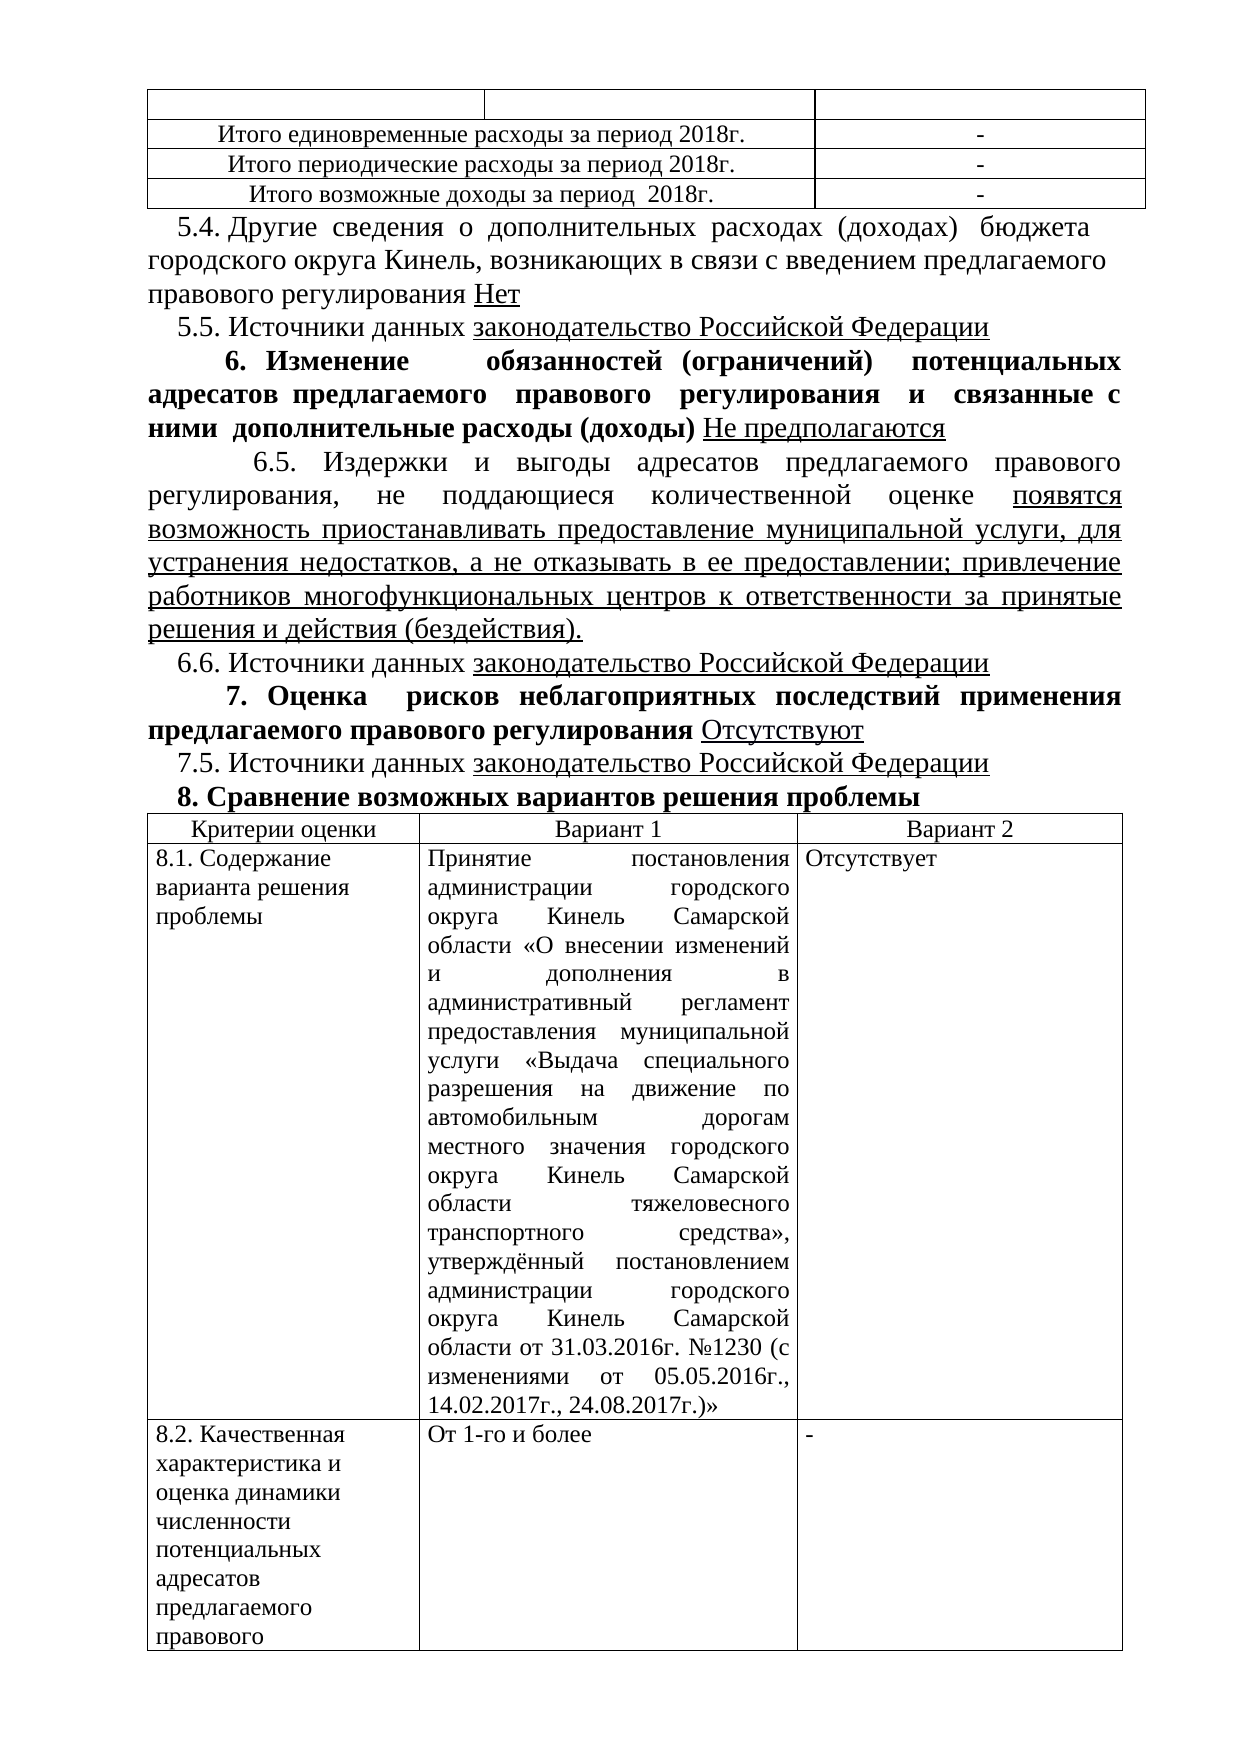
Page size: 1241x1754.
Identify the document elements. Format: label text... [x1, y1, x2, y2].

text 5.4. Другие сведения о дополнительных расходах (доходах) бюджета [148, 209, 1122, 242]
text 8. Сравнение возможных вариантов решения проблемы [148, 779, 1122, 813]
table_cell 8.1. Содержание варианта решения проблемы [148, 844, 419, 1418]
text 7.5. Источники данных законодательство Российской Федерации [148, 746, 1122, 779]
text 7. Оценка рисков неблагоприятных последствий применения предлагаемого правового регулирования Отсутствуют [148, 678, 1122, 746]
table_cell Принятие постановления администрации городского округа Кинель Самарской области «О внесении изменений и дополнения в административный регламент предоставления муниципальной услуги «Выдача специального разрешения на движение по автомобильным дорогам местного значения городского округа Кинель Самарской области тяжеловесного транспортного средства», утверждённый постановлением администрации городского округа Кинель Самарской области от 31.03.2016г. №1230 (с изменениями от 05.05.2016г., 14.02.2017г., 24.08.2017г.)» [420, 844, 797, 1418]
text 6.6. Источники данных законодательство Российской Федерации [148, 645, 1122, 678]
text 6.5. Издержки и выгоды адресатов предлагаемого правового регулирования, не поддающиеся количественной оценке появятся возможность приостанавливать предоставление муниципальной услуги, для устранения недостатков, а не отказывать в ее предоставлении; привлечение работников многофункциональных центров к ответственности за принятые решения и действия (бездействия). [148, 575, 1122, 607]
text 6.5. Издержки и выгоды адресатов предлагаемого правового регулирования, не поддающиеся количественной оценке появятся возможность приостанавливать предоставление муниципальной услуги, для устранения недостатков, а не отказывать в ее предоставлении; привлечение работников многофункциональных центров к ответственности за принятые решения и действия (бездействия). [148, 444, 1122, 540]
text 6.5. Издержки и выгоды адресатов предлагаемого правового регулирования, не поддающиеся количественной оценке появятся возможность приостанавливать предоставление муниципальной услуги, для устранения недостатков, а не отказывать в ее предоставлении; привлечение работников многофункциональных центров к ответственности за принятые решения и действия (бездействия). [148, 609, 1122, 645]
table_cell - [816, 90, 1145, 118]
text городского округа Кинель, возникающих в связи с введением предлагаемого правового регулирования Нет [148, 242, 1122, 309]
table_header Вариант 1 [420, 814, 797, 842]
table_cell Итого единовременные расходы за период 2018г. [148, 120, 814, 148]
table_cell Итого периодические расходы за период 2018г. [148, 149, 814, 178]
text 6. Изменение обязанностей (ограничений) потенциальных адресатов предлагаемого правового регулирования и связанные с ними дополнительные расходы (доходы) Не предполагаются [148, 343, 1122, 444]
table_cell - [798, 1420, 1122, 1649]
table_cell От 1-го и более [420, 1420, 797, 1649]
table_header Критерии оценки [148, 814, 419, 842]
table_cell Отсутствует [798, 844, 1122, 1418]
table_cell - [816, 179, 1145, 208]
text 6.5. Издержки и выгоды адресатов предлагаемого правового регулирования, не поддающиеся количественной оценке появятся возможность приостанавливать предоставление муниципальной услуги, для устранения недостатков, а не отказывать в ее предоставлении; привлечение работников многофункциональных центров к ответственности за принятые решения и действия (бездействия). [148, 541, 1122, 573]
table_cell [485, 90, 814, 118]
table_header Вариант 2 [798, 814, 1122, 842]
table_cell Итого возможные доходы за период 2018г. [148, 179, 814, 208]
text 5.5. Источники данных законодательство Российской Федерации [148, 309, 1122, 343]
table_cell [148, 1420, 419, 1649]
table_cell - [816, 149, 1145, 178]
table_cell - [816, 120, 1145, 148]
